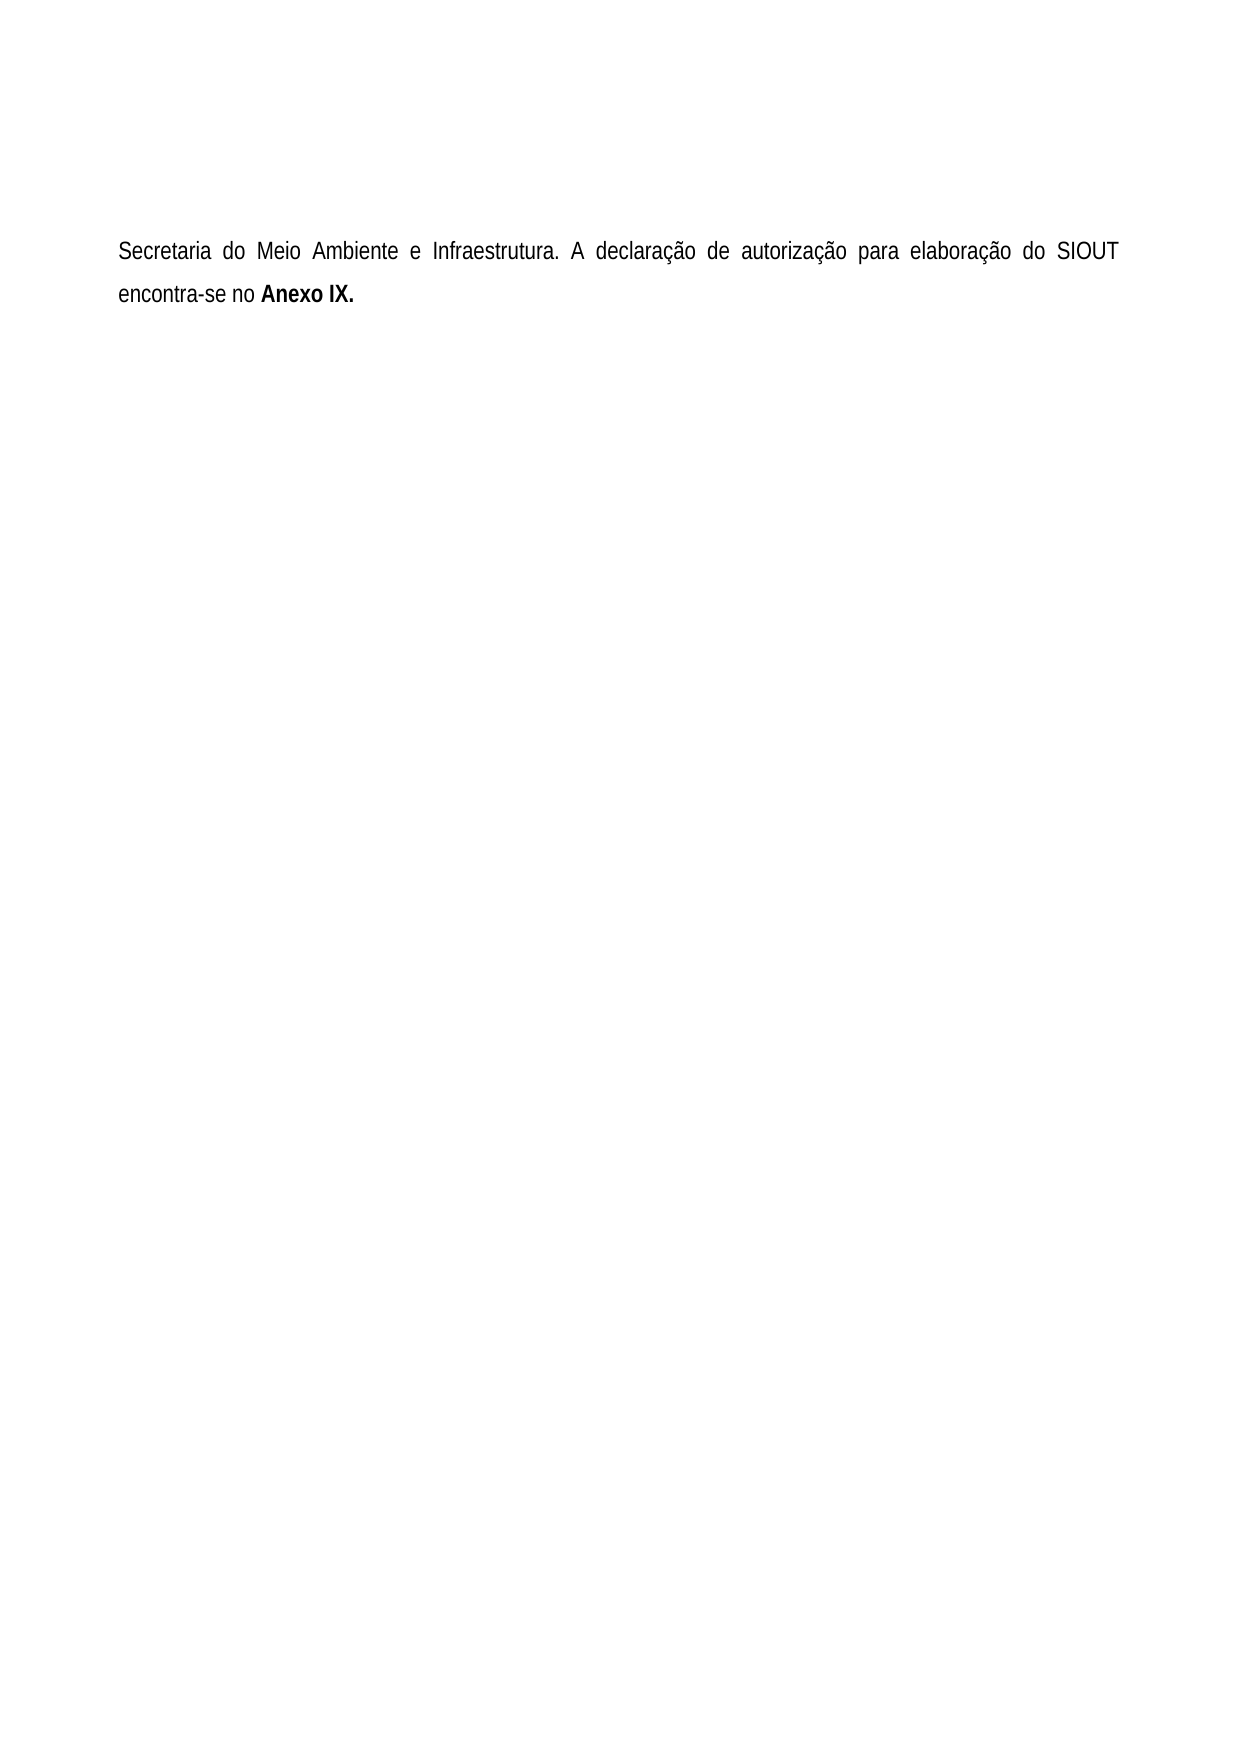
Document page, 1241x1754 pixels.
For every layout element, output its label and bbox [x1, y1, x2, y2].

text [118, 236, 1122, 308]
